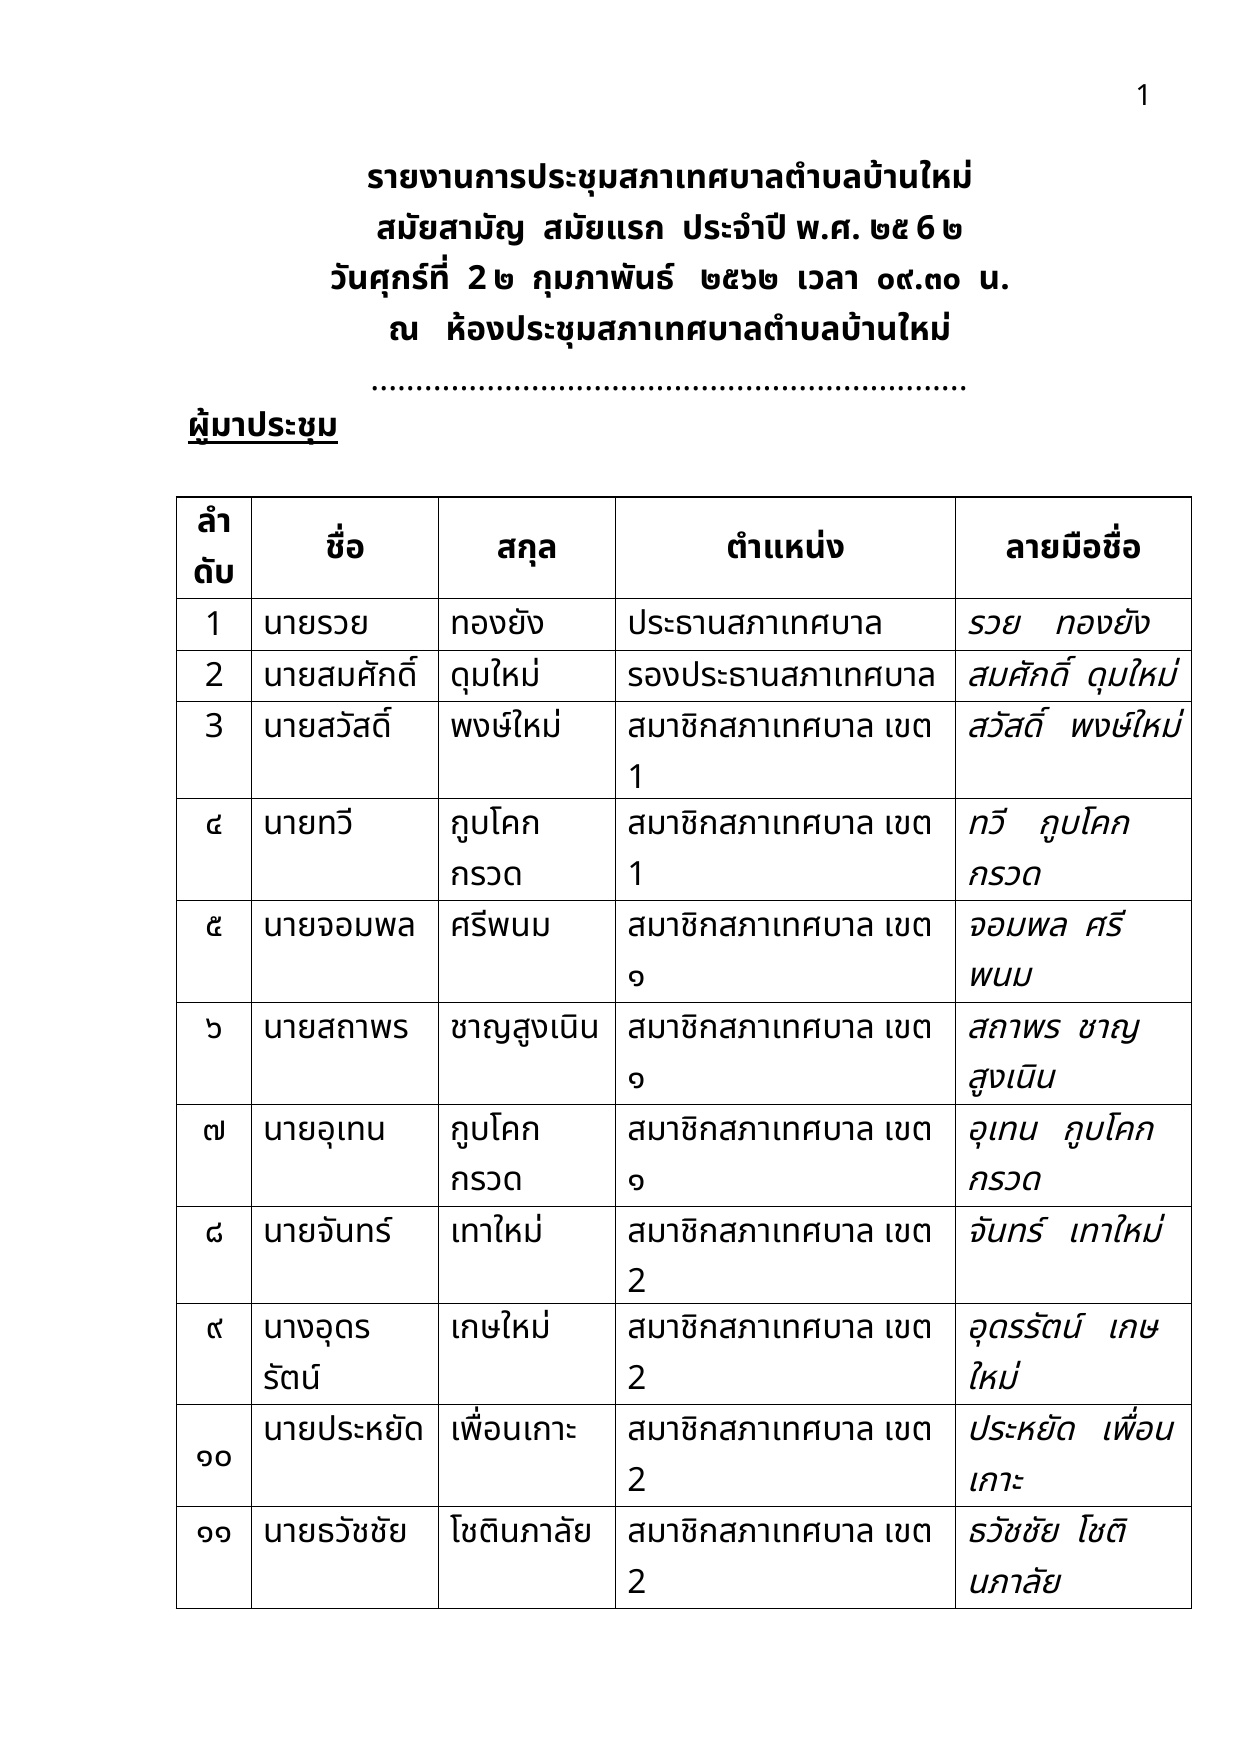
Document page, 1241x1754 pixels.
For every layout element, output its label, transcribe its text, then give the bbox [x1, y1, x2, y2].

table_header ลำดับ [177, 498, 251, 598]
table_cell ๔ [177, 799, 251, 900]
text รายงานการประชุมสภาเทศบาลตำบลบ้านใหม่ [187, 153, 1152, 203]
table_cell อุเทน กูบโคกกรวด [956, 1105, 1191, 1206]
table_cell เพื่อนเกาะ [439, 1405, 615, 1506]
table_cell สมาชิกสภาเทศบาล เขต ๑ [616, 1105, 955, 1206]
table_cell สมาชิกสภาเทศบาล เขต 2 [616, 1507, 955, 1608]
table_cell ทวี กูบโคกกรวด [956, 799, 1191, 900]
table_cell สมาชิกสภาเทศบาล เขต 2 [616, 1405, 955, 1506]
table_cell ๑๐ [177, 1405, 251, 1506]
table_header ตำแหน่ง [616, 498, 955, 598]
table_cell 2 [177, 651, 251, 701]
text ผู้มาประชุม [187, 401, 1152, 451]
table_cell อุดรรัตน์ เกษใหม่ [956, 1304, 1191, 1404]
text วันศุกร์ที่ 2๒ กุมภาพันธ์ ๒๕๖๒ เวลา ๐๙.๓๐ น. [187, 254, 1152, 305]
text ณ ห้องประชุมสภาเทศบาลตำบลบ้านใหม่ [187, 305, 1152, 355]
table_cell จอมพล ศรีพนม [956, 901, 1191, 1002]
table_cell ๕ [177, 901, 251, 1002]
table_cell 1 [177, 599, 251, 650]
table_cell สมาชิกสภาเทศบาล เขต ๑ [616, 901, 955, 1002]
table_cell ประหยัด เพื่อนเกาะ [956, 1405, 1191, 1506]
table_cell ๗ [177, 1105, 251, 1206]
table_cell ๙ [177, 1304, 251, 1404]
table_cell นายธวัชชัย [252, 1507, 438, 1608]
table_cell นายประหยัด [252, 1405, 438, 1506]
table_cell นายจอมพล [252, 901, 438, 1002]
table_cell ธวัชชัย โชตินภาลัย [956, 1507, 1191, 1608]
table_cell สวัสดิ์ พงษ์ใหม่ [956, 702, 1191, 798]
table_cell ๖ [177, 1003, 251, 1104]
table_cell สถาพร ชาญสูงเนิน [956, 1003, 1191, 1104]
table_cell พงษ์ใหม่ [439, 702, 615, 798]
table_cell โชตินภาลัย [439, 1507, 615, 1608]
table_cell เกษใหม่ [439, 1304, 615, 1404]
table_cell สมาชิกสภาเทศบาล เขต ๑ [616, 1003, 955, 1104]
table_cell สมาชิกสภาเทศบาล เขต 1 [616, 799, 955, 900]
table_cell นางอุดรรัตน์ [252, 1304, 438, 1404]
table_cell นายจันทร์ [252, 1207, 438, 1302]
table_cell กูบโคกกรวด [439, 1105, 615, 1206]
table_cell นายสวัสดิ์ [252, 702, 438, 798]
table_cell นายสถาพร [252, 1003, 438, 1104]
table_header สกุล [439, 498, 615, 598]
table_cell ชาญสูงเนิน [439, 1003, 615, 1104]
table_cell นายสมศักดิ์ [252, 651, 438, 701]
table_cell รวย ทองยัง [956, 599, 1191, 650]
table_cell ศรีพนม [439, 901, 615, 1002]
table_cell รองประธานสภาเทศบาล [616, 651, 955, 701]
table_cell สมาชิกสภาเทศบาล เขต 1 [616, 702, 955, 798]
text ................................................................... [187, 355, 1152, 401]
table_cell เทาใหม่ [439, 1207, 615, 1302]
table_cell ดุมใหม่ [439, 651, 615, 701]
table_cell สมาชิกสภาเทศบาล เขต 2 [616, 1304, 955, 1404]
table_cell ทองยัง [439, 599, 615, 650]
table_cell ๘ [177, 1207, 251, 1302]
table_cell กูบโคกกรวด [439, 799, 615, 900]
table_header ลายมือชื่อ [956, 498, 1191, 598]
table_header ชื่อ [252, 498, 438, 598]
text สมัยสามัญ สมัยแรก ประจำปี พ.ศ. ๒๕6๒ [187, 203, 1152, 254]
table_cell ประธานสภาเทศบาล [616, 599, 955, 650]
table_cell สมาชิกสภาเทศบาล เขต 2 [616, 1207, 955, 1302]
table_cell สมศักดิ์ ดุมใหม่ [956, 651, 1191, 701]
table_cell 3 [177, 702, 251, 798]
table_cell จันทร์ เทาใหม่ [956, 1207, 1191, 1302]
table_cell นายรวย [252, 599, 438, 650]
table_cell ๑๑ [177, 1507, 251, 1608]
table_cell นายทวี [252, 799, 438, 900]
table_cell นายอุเทน [252, 1105, 438, 1206]
